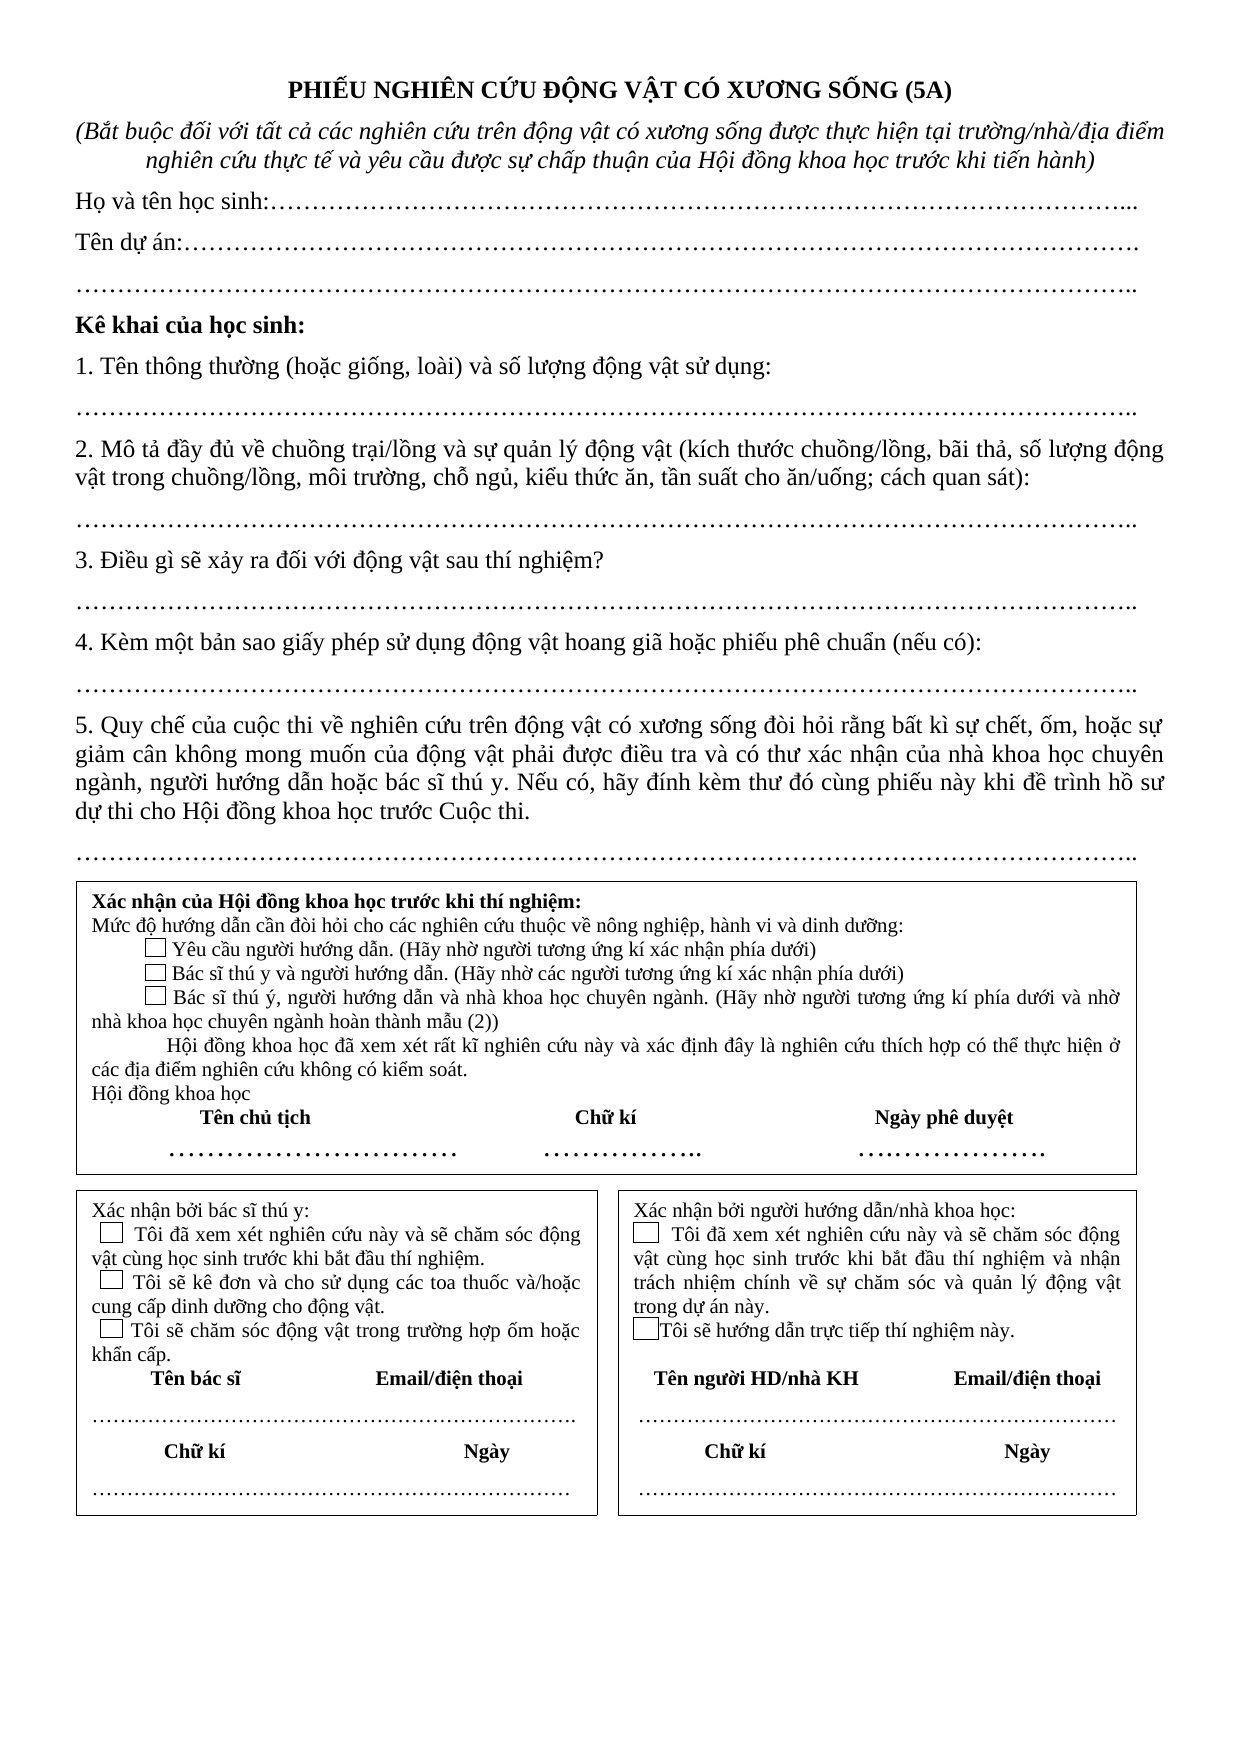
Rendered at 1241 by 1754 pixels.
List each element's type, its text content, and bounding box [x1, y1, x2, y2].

text PHIẾU NGHIÊN CỨU ĐỘNG VẬT CÓ XƯƠNG SỐNG (5A) [75, 75, 1165, 104]
text Họ và tên học sinh:…………………………………………………………………………………………... [75, 186, 1165, 215]
text ……………………………………………………………………………………………………………….. [75, 504, 1165, 532]
text 5. Quy chế của cuộc thi về nghiên cứu trên động vật có xương sống đòi hỏi rằng bất kì sự chết, ốm, hoặc sự giảm cân không mong muốn của động vật phải được điều tra và có thư xác nhận của nhà khoa học chuyên ngành, người hướng dẫn hoặc bác sĩ thú y. Nếu có, hãy đính kèm thư đó cùng phiếu này khi đề trình hồ sư dự thi cho Hội đồng khoa học trước Cuộc thi. [75, 710, 1165, 825]
text ……………………………………………………………………………………………………………….. [75, 669, 1165, 697]
text 1. Tên thông thường (hoặc giống, loài) và số lượng động vật sử dụng: [75, 351, 1165, 380]
text Kê khai của học sinh: [75, 310, 1165, 339]
text 3. Điều gì sẽ xảy ra đối với động vật sau thí nghiệm? [75, 545, 1165, 574]
text 2. Mô tả đầy đủ về chuồng trại/lồng và sự quản lý động vật (kích thước chuồng/lồng, bãi thả, số lượng động vật trong chuồng/lồng, môi trường, chỗ ngủ, kiểu thức ăn, tần suất cho ăn/uống; cách quan sát): [75, 434, 1165, 491]
text ……………………………………………………………………………………………………………….. [75, 586, 1165, 615]
text ……………………………………………………………………………………………………………….. [75, 269, 1165, 297]
text Tên dự án:……………………………………………………………………………………………………. [75, 227, 1165, 256]
text 4. Kèm một bản sao giấy phép sử dụng động vật hoang giã hoặc phiếu phê chuẩn (nếu có): [75, 627, 1165, 656]
text ……………………………………………………………………………………………………………….. [75, 392, 1165, 421]
text (Bắt buộc đối với tất cả các nghiên cứu trên động vật có xương sống được thực hiện tại trường/nhà/địa điểm nghiên cứu thực tế và yêu cầu được sự chấp thuận của Hội đồng khoa học trước khi tiến hành) [75, 116, 1165, 174]
text ……………………………………………………………………………………………………………….. [75, 837, 1165, 866]
